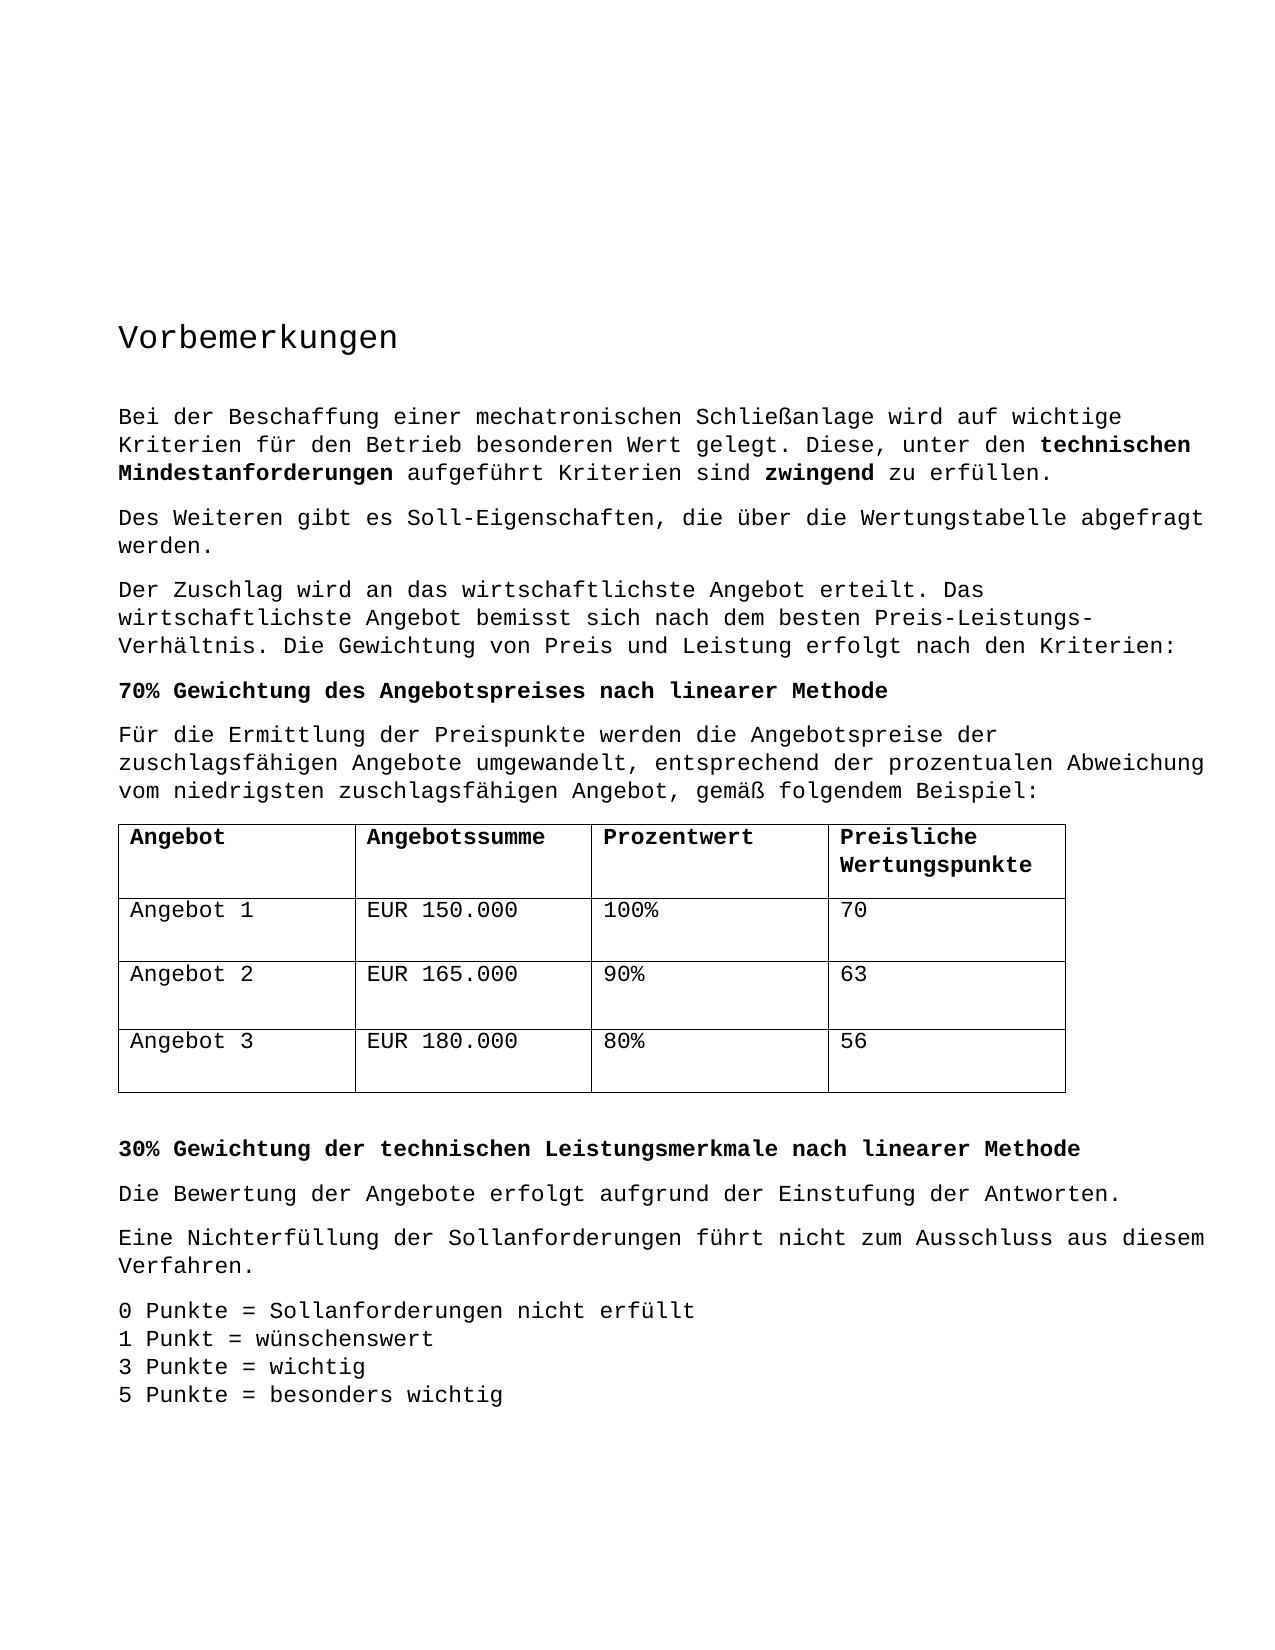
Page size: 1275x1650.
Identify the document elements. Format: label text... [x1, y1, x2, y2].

table_cell 80% [592, 1030, 828, 1092]
table_header Angebotssumme [356, 825, 591, 898]
table_cell Angebot 2 [119, 962, 355, 1029]
text 0 Punkte = Sollanforderungen nicht erfüllt [118, 1299, 1216, 1325]
table_cell EUR 180.000 [356, 1030, 591, 1092]
table_cell 100% [592, 899, 828, 961]
table_header Angebot [119, 825, 355, 898]
text Der Zuschlag wird an das wirtschaftlichste Angebot erteilt. Das wirtschaftlichste Angebot bemisst sich nach dem besten Preis-Leistungs-Verhältnis. Die Gewichtung von Preis und Leistung erfolgt nach den Kriterien: [118, 579, 1216, 660]
table_cell 90% [592, 962, 828, 1029]
text Bei der Beschaffung einer mechatronischen Schließanlage wird auf wichtige Kriterien für den Betrieb besonderen Wert gelegt. Diese, unter den technischen Mindestanforderungen aufgeführt Kriterien sind zwingend zu erfüllen. [118, 406, 1216, 487]
table_cell EUR 150.000 [356, 899, 591, 961]
table_cell 70 [829, 899, 1065, 961]
text Die Bewertung der Angebote erfolgt aufgrund der Einstufung der Antworten. [118, 1182, 1216, 1208]
table_cell Angebot 3 [119, 1030, 355, 1092]
table_header Prozentwert [592, 825, 828, 898]
text Eine Nichterfüllung der Sollanforderungen führt nicht zum Ausschluss aus diesem Verfahren. [118, 1227, 1216, 1281]
table_cell EUR 165.000 [356, 962, 591, 1029]
text 70% Gewichtung des Angebotspreises nach linearer Methode [118, 679, 1216, 705]
subtitle Vorbemerkungen [118, 320, 1216, 358]
table_cell 63 [829, 962, 1065, 1029]
table_cell 56 [829, 1030, 1065, 1092]
text 30% Gewichtung der technischen Leistungsmerkmale nach linearer Methode [118, 1137, 1216, 1163]
table_cell Angebot 1 [119, 899, 355, 961]
text Für die Ermittlung der Preispunkte werden die Angebotspreise der zuschlagsfähigen Angebote umgewandelt, entsprechend der prozentualen Abweichung vom niedrigsten zuschlagsfähigen Angebot, gemäß folgendem Beispiel: [118, 724, 1216, 805]
text Des Weiteren gibt es Soll-Eigenschaften, die über die Wertungstabelle abgefragt werden. [118, 506, 1216, 560]
table_header Preisliche Wertungspunkte [829, 825, 1065, 898]
text 1 Punkt = wünschenswert 3 Punkte = wichtig 5 Punkte = besonders wichtig [118, 1327, 1216, 1409]
